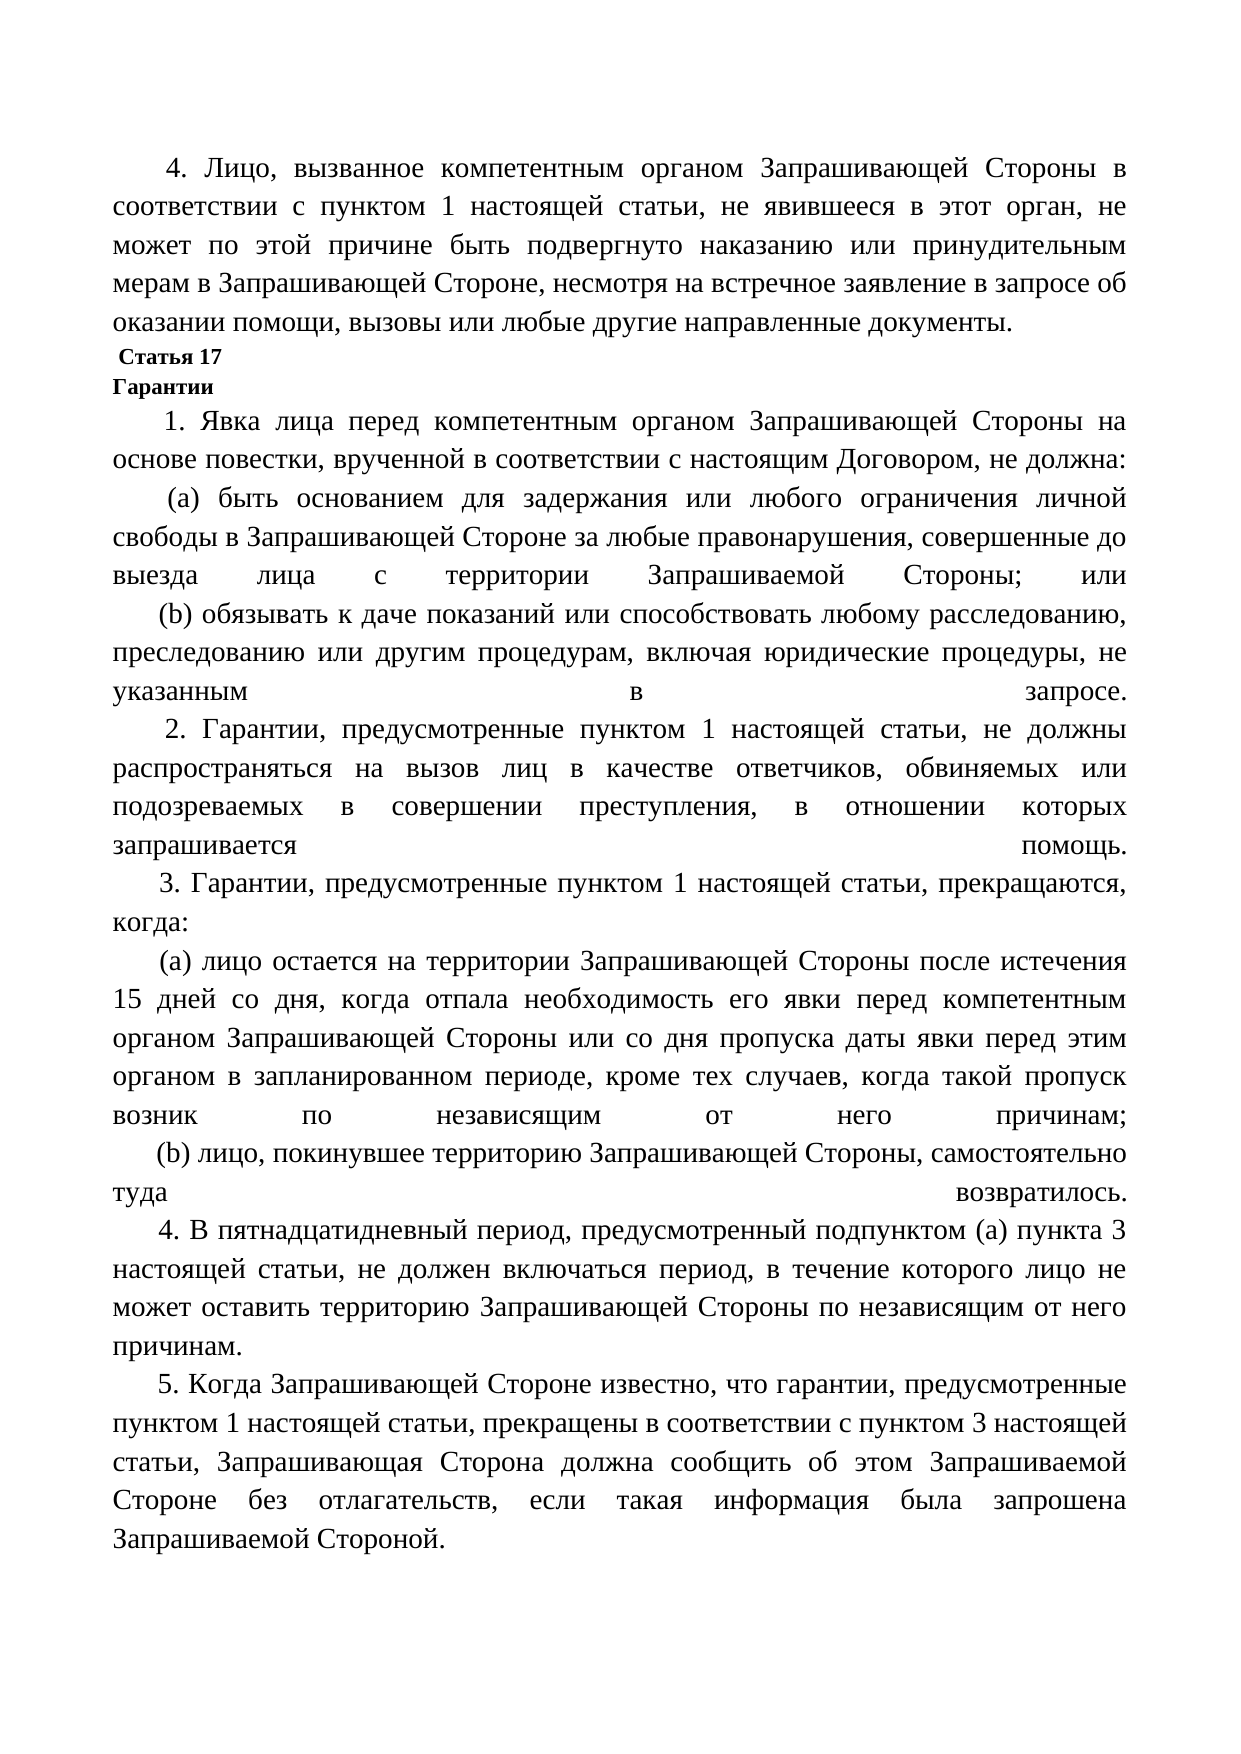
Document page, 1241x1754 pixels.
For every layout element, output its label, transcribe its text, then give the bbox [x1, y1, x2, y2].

text 1. Явка лица перед компетентным органом Запрашивающей Стороны на основе повестки, врученной в соответствии с настоящим Договором, не должна: (a) быть основанием для задержания или любого ограничения личной свободы в Запрашивающей Стороне за любые правонарушения, совершенные до выезда лица с территории Запрашиваемой Стороны; или (b) обязывать к даче показаний или способствовать любому расследованию, преследованию или другим процедурам, включая юридические процедуры, не указанным в запросе. 2. Гарантии, предусмотренные пунктом 1 настоящей статьи, не должны распространяться на вызов лиц в качестве ответчиков, обвиняемых или подозреваемых в совершении преступления, в отношении которых запрашивается помощь. 3. Гарантии, предусмотренные пунктом 1 настоящей статьи, прекращаются, когда: (a) лицо остается на территории Запрашивающей Стороны после истечения 15 дней со дня, когда отпала необходимость его явки перед компетентным органом Запрашивающей Стороны или со дня пропуска даты явки перед этим органом в запланированном периоде, кроме тех случаев, когда такой пропуск возник по независящим от него причинам; (b) лицо, покинувшее территорию Запрашивающей Стороны, самостоятельно туда возвратилось. 4. В пятнадцатидневный период, предусмотренный подпунктом (а) пункта 3 настоящей статьи, не должен включаться период, в течение которого лицо не может оставить территорию Запрашивающей Стороны по независящим от него причинам. 5. Когда Запрашивающей Стороне известно, что гарантии, предусмотренные пунктом 1 настоящей статьи, прекращены в соответствии с пунктом 3 настоящей статьи, Запрашивающая Сторона должна сообщить об этом Запрашиваемой Стороне без отлагательств, если такая информация была запрошена Запрашиваемой Стороной. [112, 403, 1128, 1554]
text Статья 17 Гарантии [112, 343, 1128, 399]
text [112, 150, 1128, 338]
